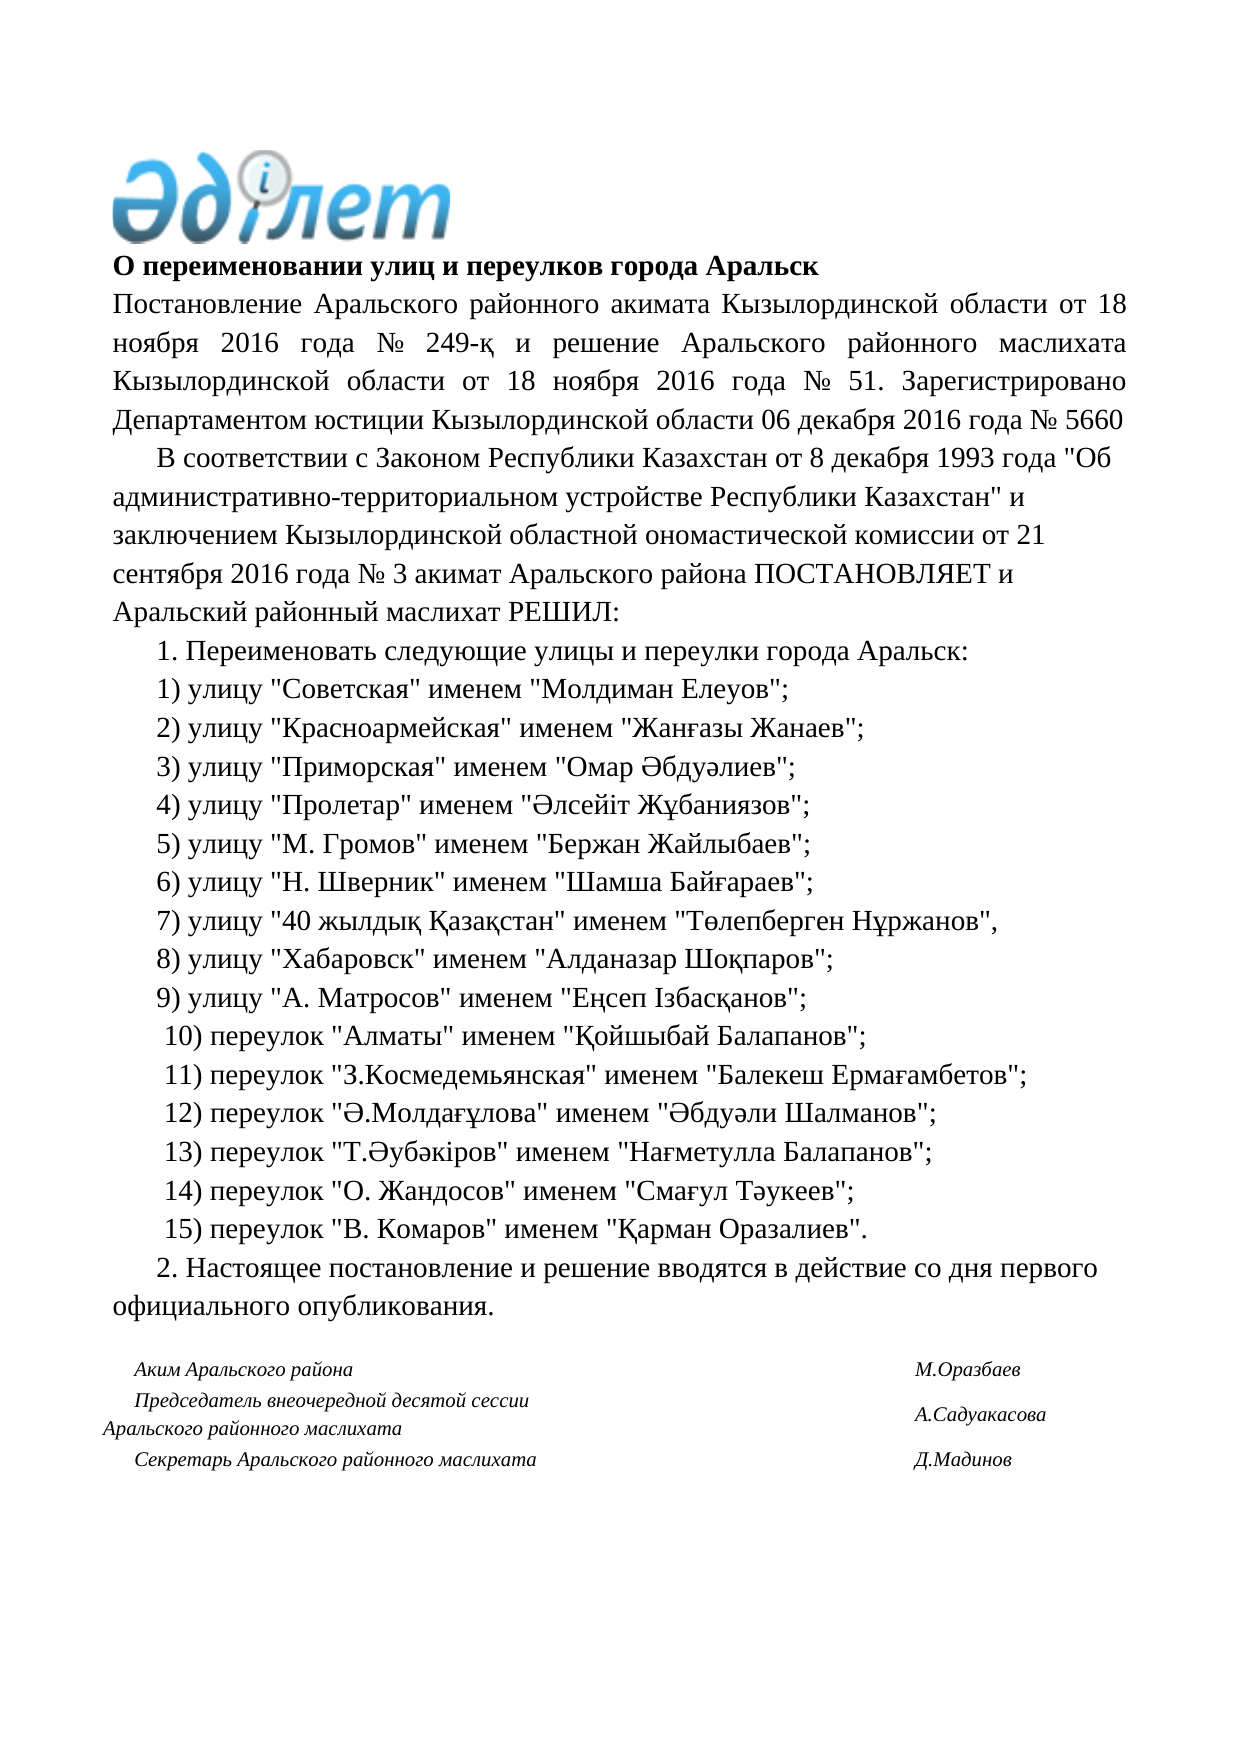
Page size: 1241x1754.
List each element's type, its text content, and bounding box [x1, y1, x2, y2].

table_cell Председатель внеочередной десятой сессии Аральского районного маслихата [101, 1387, 913, 1446]
table_cell А.Садуакасова [913, 1387, 1240, 1446]
table_cell Секретарь Аральского районного маслихата [101, 1446, 913, 1477]
picture [112, 150, 451, 244]
text В соответствии с Законом Республики Казахстан от 8 декабря 1993 года "Об административно-территориальном устройстве Республики Казахстан" и заключением Кызылординской областной ономастической комиссии от 21 сентября 2016 года № 3 акимат Аральского района ПОСТАНОВЛЯЕТ и Аральский районный маслихат РЕШИЛ: 1. Переименовать следующие улицы и переулки города Аральск: 1) улицу "Советская" именем "Молдиман Елеуов"; 2) улицу "Красноармейская" именем "Жанғазы Жанаев"; 3) улицу "Приморская" именем "Омар Әбдуәлиев"; 4) улицу "Пролетар" именем "Әлсейіт Жұбаниязов"; 5) улицу "М. Громов" именем "Бержан Жайлыбаев"; 6) улицу "Н. Шверник" именем "Шамша Байғараев"; 7) улицу "40 жылдық Қазақстан" именем "Төлепберген Нұржанов", 8) улицу "Хабаровск" именем "Алданазар Шоқпаров"; 9) улицу "А. Матросов" именем "Еңсеп Ізбасқанов"; 10) переулок "Алматы" именем "Қойшыбай Балапанов"; 11) переулок "З.Космедемьянская" именем "Балекеш Ермағамбетов"; 12) переулок "Ә.Молдағұлова" именем "Әбдуәли Шалманов"; 13) переулок "Т.Әубәкіров" именем "Нағметулла Балапанов"; 14) переулок "О. Жандосов" именем "Смағул Тәукеев"; 15) переулок "В. Комаров" именем "Қарман Оразалиев". 2. Настоящее постановление и решение вводятся в действие со дня первого официального опубликования. [112, 440, 1128, 1352]
table_header Аким Аральского района [101, 1356, 913, 1387]
text О переименовании улиц и переулков города Аральск [112, 248, 1128, 281]
table_header М.Оразбаев [913, 1356, 1240, 1387]
table_cell Д.Мадинов [913, 1446, 1240, 1477]
text Постановление Аральского районного акимата Кызылординской области от 18 ноября 2016 года № 249-қ и решение Аральского районного маслихата Кызылординской области от 18 ноября 2016 года № 51. Зарегистрировано Департаментом юстиции Кызылординской области 06 декабря 2016 года № 5660 [112, 286, 1128, 435]
